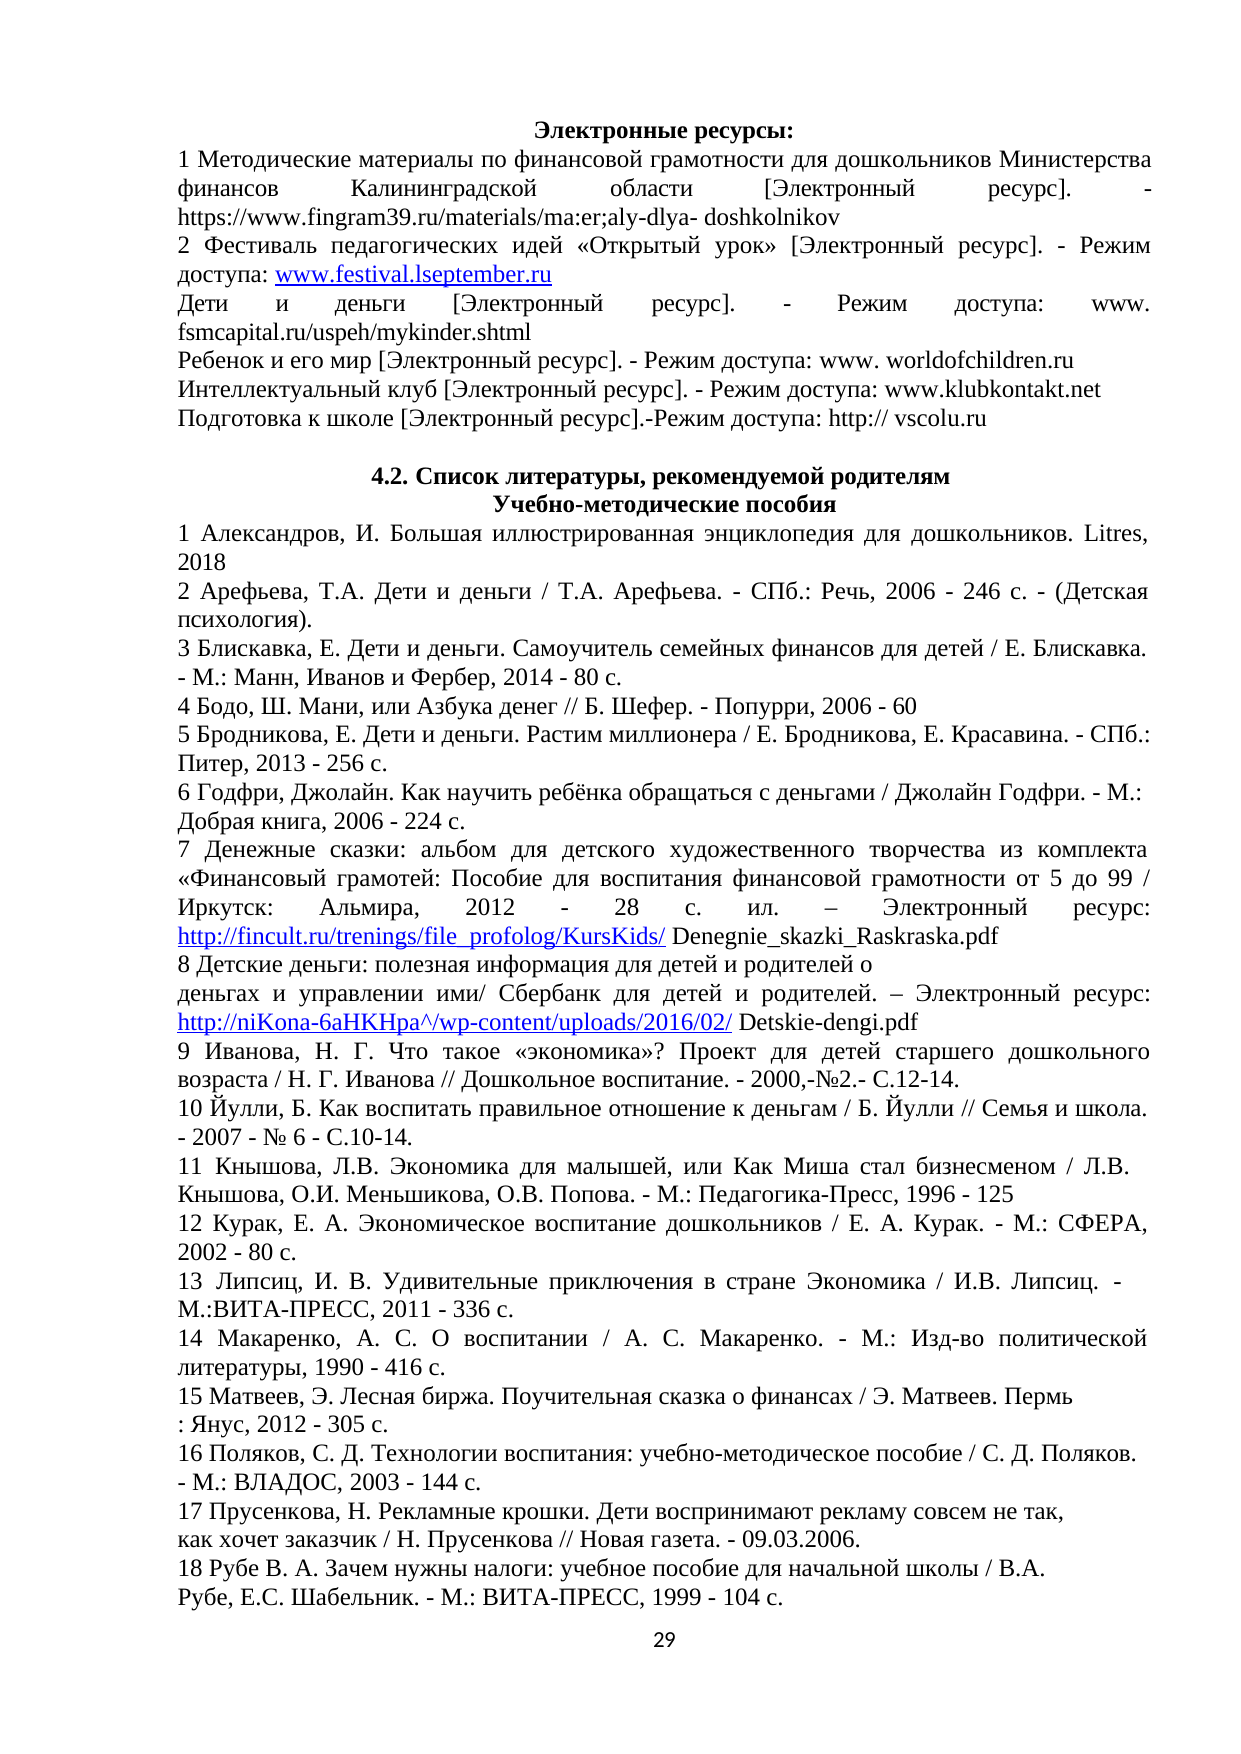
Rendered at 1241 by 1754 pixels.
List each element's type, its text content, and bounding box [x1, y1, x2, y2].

text Ребенок и его мир [Электронный ресурс]. - Режим доступа: www. worldofchildren.ru Интеллектуальный клуб [Электронный ресурс]. - Режим доступа: www.klubkontakt.net Подготовка к школе [Электронный ресурс].-Режим доступа: http:// vscolu.ru [177, 346, 1176, 432]
subtitle Электронные ресурсы: [533, 116, 1176, 144]
list Блискавка, Е. Дети и деньги. Самоучитель семейных финансов для детей / Е. Блискавка. [177, 633, 1176, 662]
list Денежные сказки: альбом для детского художественного творчества из комплекта [177, 834, 1176, 863]
list Рубе В. А. Зачем нужны налоги: учебное пособие для начальной школы / В.А. Рубе, Е.С. Шабельник. - М.: ВИТА-ПРЕСС, 1999 - 104 с. [177, 1553, 1108, 1611]
list Иванова, Н. Г. Что такое «экономика»? Проект для детей старшего дошкольного возраста / Н. Г. Иванова // Дошкольное воспитание. - 2000,-№2.- С.12-14. [177, 1036, 1151, 1093]
list М.: Манн, Иванов и Фербер, 2014 - 80 с. [177, 662, 1176, 691]
list Методические материалы по финансовой грамотности для дошкольников Министерства финансов Калининградской области [Электронный ресурс]. - https://www.fingram39.ru/materials/ma:er;aly-dlya- doshkolnikov [177, 144, 1152, 231]
list Курак, Е. А. Экономическое воспитание дошкольников / Е. А. Курак. - М.: СФЕРА, 2002 - 80 с. [177, 1208, 1152, 1266]
text деньгах и управлении ими/ Сбербанк для детей и родителей. – Электронный ресурс: http://niKona-6aHKHpa^/wp-content/uploads/2016/02/ Detskie-dengi.pdf [177, 978, 1152, 1036]
list Йулли, Б. Как воспитать правильное отношение к деньгам / Б. Йулли // Семья и школа. [177, 1093, 1176, 1122]
list Детские деньги: полезная информация для детей и родителей о [177, 949, 1176, 978]
text «Финансовый грамотей: Пособие для воспитания финансовой грамотности от 5 до 99 / Иркутск: Альмира, 2012 - 28 с. ил. – Электронный ресурс: http://fincult.ru/trenings/file_profolog/KursKids/ Denegnie_skazki_Raskraska.pdf [177, 863, 1152, 949]
list Арефьева, Т.А. Дети и деньги / Т.А. Арефьева. - СПб.: Речь, 2006 - 246 с. - (Детская психология). [177, 576, 1152, 633]
list Липсиц, И. В. Удивительные приключения в стране Экономика / И.В. Липсиц. - М.:ВИТА-ПРЕСС, 2011 - 336 с. [177, 1266, 1152, 1323]
list Бродникова, Е. Дети и деньги. Растим миллионера / Е. Бродникова, Е. Красавина. - СПб.: Питер, 2013 - 256 с. [177, 719, 1152, 777]
list Прусенкова, Н. Рекламные крошки. Дети воспринимают рекламу совсем не так, как хочет заказчик / Н. Прусенкова // Новая газета. - 09.03.2006. [177, 1496, 1105, 1553]
list Матвеев, Э. Лесная биржа. Поучительная сказка о финансах / Э. Матвеев. Пермь : Янус, 2012 - 305 с. [177, 1381, 1085, 1438]
text - 2007 - № 6 - С.10-14. [177, 1122, 1176, 1151]
list Александров, И. Большая иллюстрированная энциклопедия для дошкольников. Litres, 2018 [177, 518, 1152, 576]
text Дети и деньги [Электронный ресурс]. - Режим доступа: www. fsmcapital.ru/uspeh/mykinder.shtml [177, 288, 1152, 346]
list Годфри, Джолайн. Как научить ребёнка обращаться с деньгами / Джолайн Годфри. - М.: Добрая книга, 2006 - 224 с. [177, 777, 1152, 834]
list Кнышова, Л.В. Экономика для малышей, или Как Миша стал бизнесменом / Л.В. Кнышова, О.И. Меньшикова, О.В. Попова. - М.: Педагогика-Пресс, 1996 - 125 [177, 1151, 1151, 1208]
list Бодо, Ш. Мани, или Азбука денег // Б. Шефер. - Попурри, 2006 - 60 [177, 691, 1176, 719]
list Фестиваль педагогических идей «Открытый урок» [Электронный ресурс]. - Режим доступа: www.festival.lseptember.ru [177, 231, 1152, 288]
list Макаренко, А. С. О воспитании / А. С. Макаренко. - М.: Изд-во политической литературы, 1990 - 416 с. [177, 1323, 1152, 1381]
subtitle Список литературы, рекомендуемой родителям Учебно-методические пособия [371, 461, 958, 518]
text - М.: ВЛАДОС, 2003 - 144 с. [177, 1467, 1176, 1496]
list Поляков, С. Д. Технологии воспитания: учебно-методическое пособие / С. Д. Поляков. [177, 1438, 1176, 1467]
